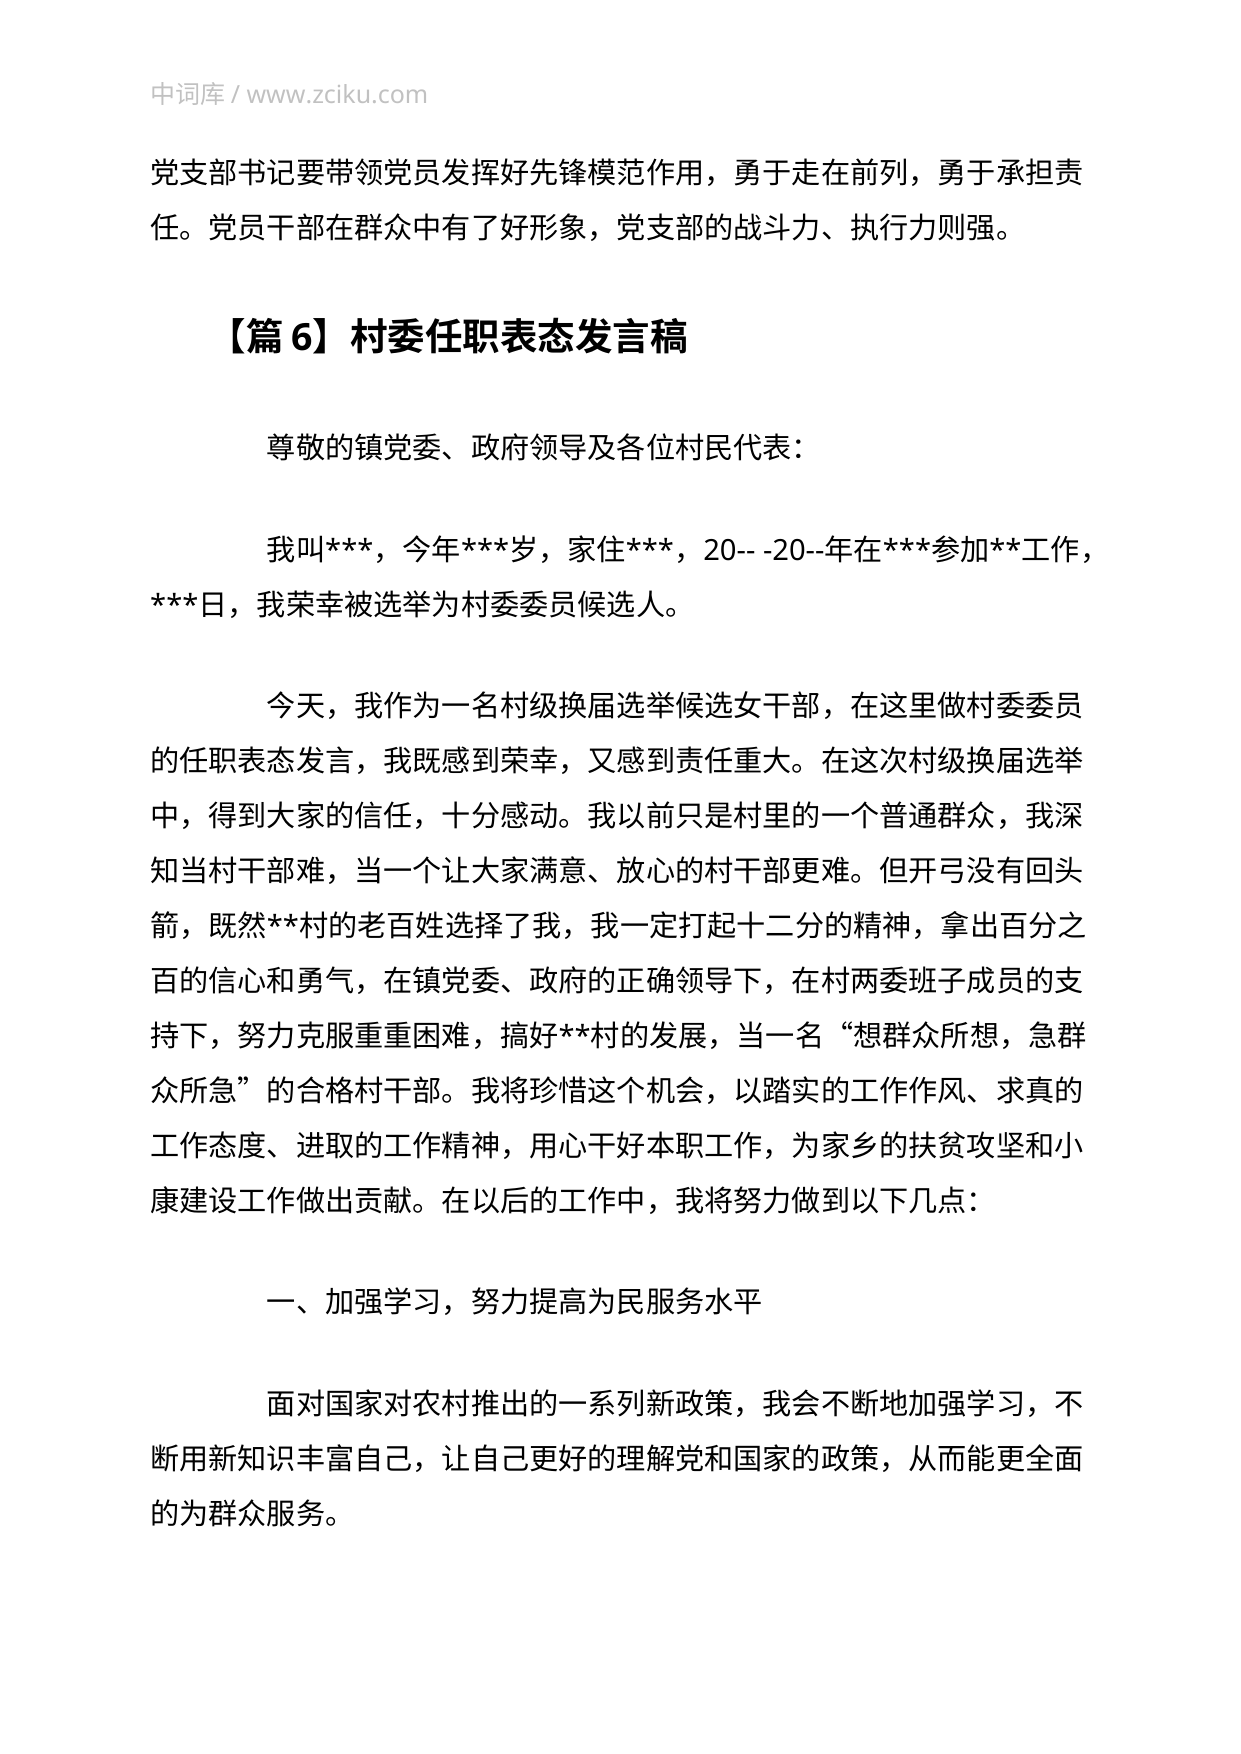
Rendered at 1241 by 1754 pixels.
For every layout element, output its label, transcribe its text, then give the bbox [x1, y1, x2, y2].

text 尊敬的镇党委、政府领导及各位村民代表： [150, 424, 1090, 467]
text 今天，我作为一名村级换届选举候选女干部，在这里做村委委员的任职表态发言，我既感到荣幸，又感到责任重大。在这次村级换届选举中，得到大家的信任，十分感动。我以前只是村里的一个普通群众，我深知当村干部难，当一个让大家满意、放心的村干部更难。但开弓没有回头箭，既然**村的老百姓选择了我，我一定打起十二分的精神，拿出百分之百的信心和勇气，在镇党委、政府的正确领导下，在村两委班子成员的支持下，努力克服重重困难，搞好**村的发展，当一名“想群众所想，急群众所急”的合格村干部。我将珍惜这个机会，以踏实的工作作风、求真的工作态度、进取的工作精神，用心干好本职工作，为家乡的扶贫攻坚和小康建设工作做出贡献。在以后的工作中，我将努力做到以下几点： [150, 683, 1090, 1219]
text 我叫***，今年***岁，家住***，20-- -20--年在***参加**工作，***日，我荣幸被选举为村委委员候选人。 [150, 526, 1090, 623]
text 面对国家对农村推出的一系列新政策，我会不断地加强学习，不断用新知识丰富自己，让自己更好的理解党和国家的政策，从而能更全面的为群众服务。 [150, 1381, 1090, 1533]
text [150, 150, 1090, 247]
text 一、加强学习，努力提高为民服务水平 [150, 1279, 1090, 1321]
text 【篇6】村委任职表态发言稿 [150, 307, 1090, 361]
